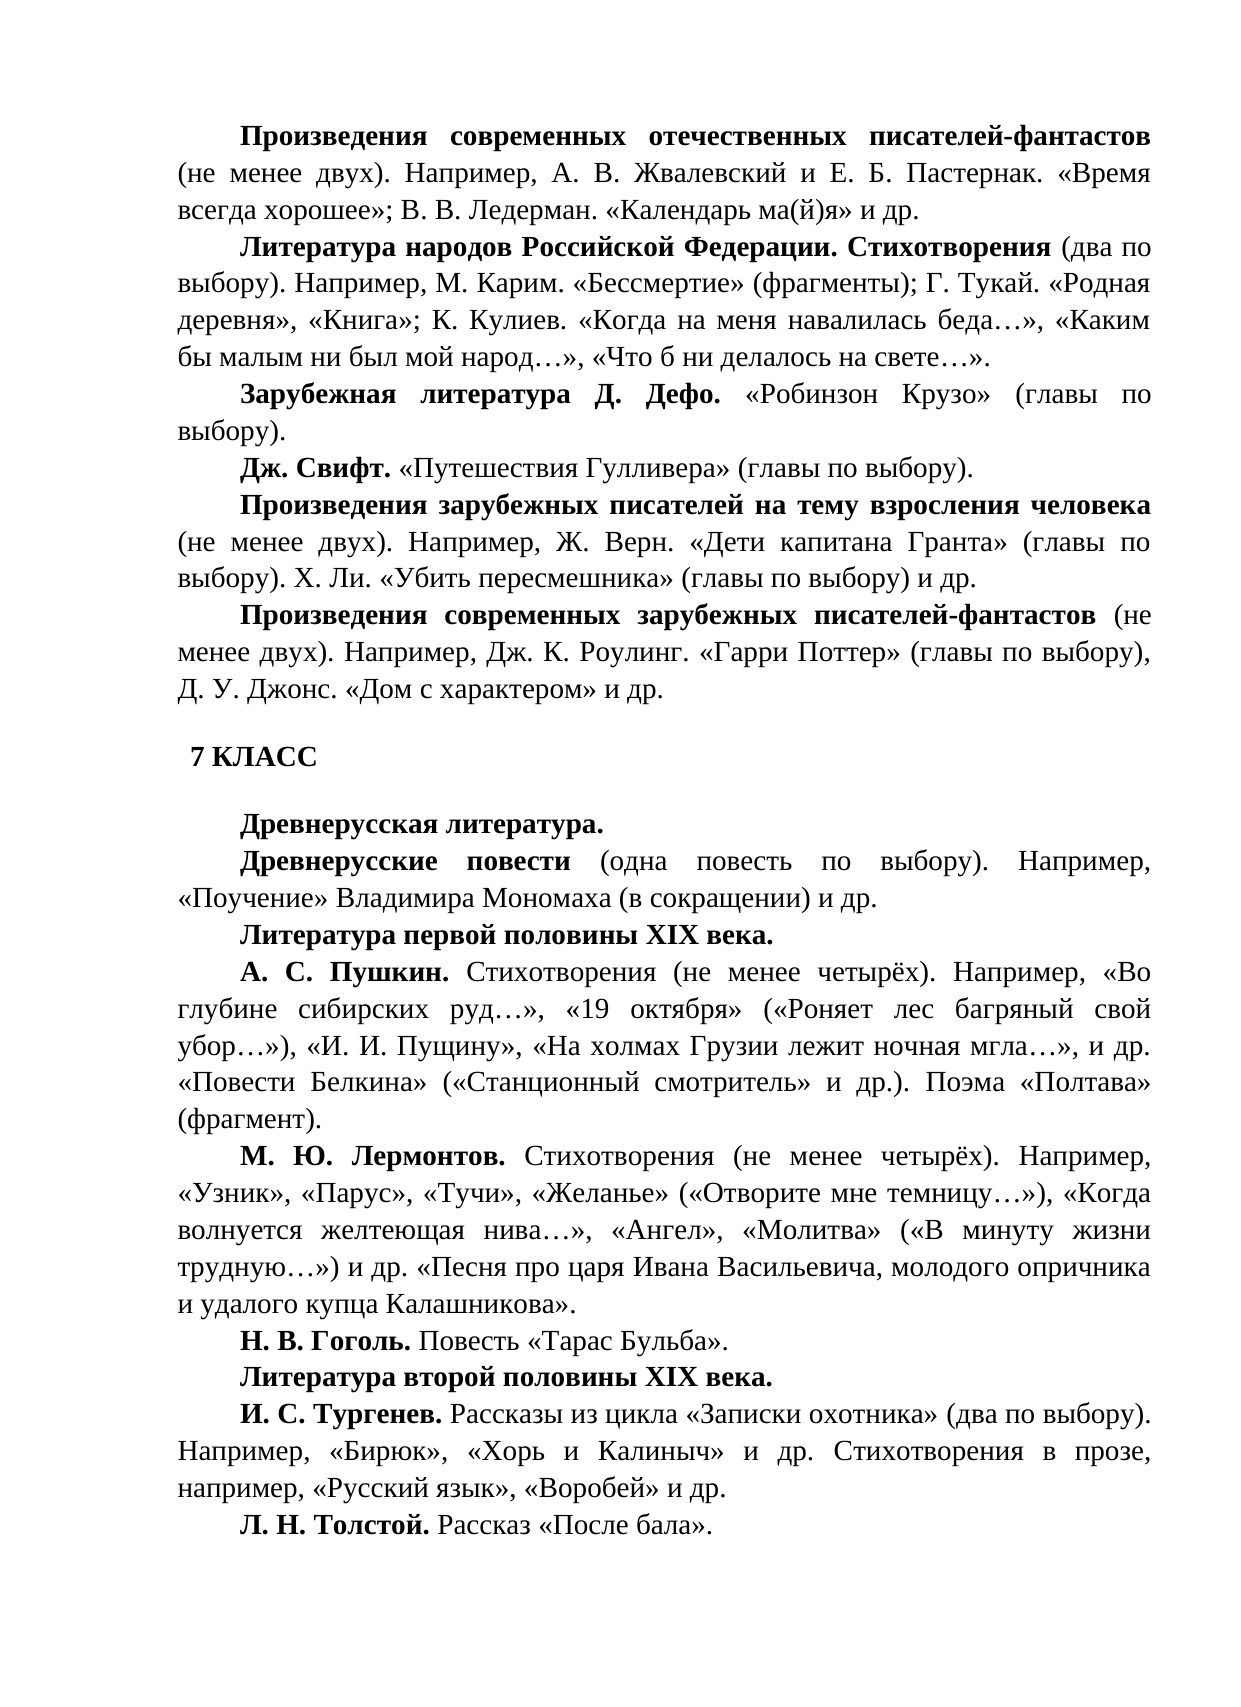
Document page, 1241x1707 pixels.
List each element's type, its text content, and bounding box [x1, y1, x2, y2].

text Произведения современных зарубежных писателей-фантастов ‌(не менее двух). Например, Дж. К. Роулинг. «Гарри Поттер» (главы по выбору), Д. У. Джонс. «Дом с характером» и др.‌‌ [177, 597, 1152, 705]
text Произведения современных отечественных писателей-фантастов ‌(не менее двух). Например, А. В. Жвалевский и Е. Б. Пастернак. «Время всегда хорошее»; В. В. Ледерман. «Календарь ма(й)я» и др.‌‌ [177, 118, 1152, 225]
text 7 КЛАСС [190, 739, 1152, 772]
text А. С. Пушкин. Стихотворения ‌(не менее четырёх). Например, «Во глубине сибирских руд…», «19 октября» («Роняет лес багряный свой убор…»), «И. И. Пущину», «На холмах Грузии лежит ночная мгла…», и др.‌‌ «Повести Белкина» ‌(«Станционный смотритель» и др.).‌‌ Поэма «Полтава»‌ (фрагмент).‌‌ [177, 954, 1152, 1135]
text Древнерусская литература. [177, 806, 1152, 840]
text Литература второй половины XIX века. [177, 1359, 1152, 1393]
text Дж. Свифт. «Путешествия Гулливера» ‌(главы по выбору).‌‌ [177, 450, 1152, 483]
text Литература первой половины XIX века. [177, 917, 1152, 951]
text И. С. Тургенев. Рассказы из цикла «Записки охотника» ‌(два по выбору). Например, «Бирюк», «Хорь и Калиныч» и др.‌‌ Стихотворения в прозе, ‌например, «Русский язык», «Воробей» и др.‌‌ [177, 1396, 1152, 1504]
text Литература народов Российской Федерации. Стихотворения ‌(два по выбору). Например, М. Карим. «Бессмертие» (фрагменты); Г. Тукай. «Родная деревня», «Книга»; К. Кулиев. «Когда на меня навалилась беда…», «Каким бы малым ни был мой народ…», «Что б ни делалось на свете…».‌‌ [177, 229, 1152, 373]
text Н. В. Гоголь. Повесть «Тарас Бульба». [177, 1323, 1152, 1356]
text Зарубежная литература Д. Дефо. «Робинзон Крузо» ‌(главы по выбору).‌‌ [177, 376, 1152, 447]
text Произведения зарубежных писателей на тему взросления человека ‌(не менее двух). Например, Ж. Верн. «Дети капитана Гранта» (главы по выбору). Х. Ли. «Убить пересмешника» (главы по выбору) и др.‌‌ [177, 487, 1152, 594]
text Древнерусские повести ‌(одна повесть по выбору). Например, «Поучение» Владимира Мономаха (в сокращении) и др.‌‌ [177, 843, 1152, 914]
text М. Ю. Лермонтов. Стихотворения ‌(не менее четырёх). Например, «Узник», «Парус», «Тучи», «Желанье» («Отворите мне темницу…»), «Когда волнуется желтеющая нива…», «Ангел», «Молитва» («В минуту жизни трудную…») и др.‌‌ «Песня про царя Ивана Васильевича, молодого опричника и удалого купца Калашникова». [177, 1138, 1152, 1319]
text Л. Н. Толстой. Рассказ «После бала». [177, 1507, 1152, 1541]
